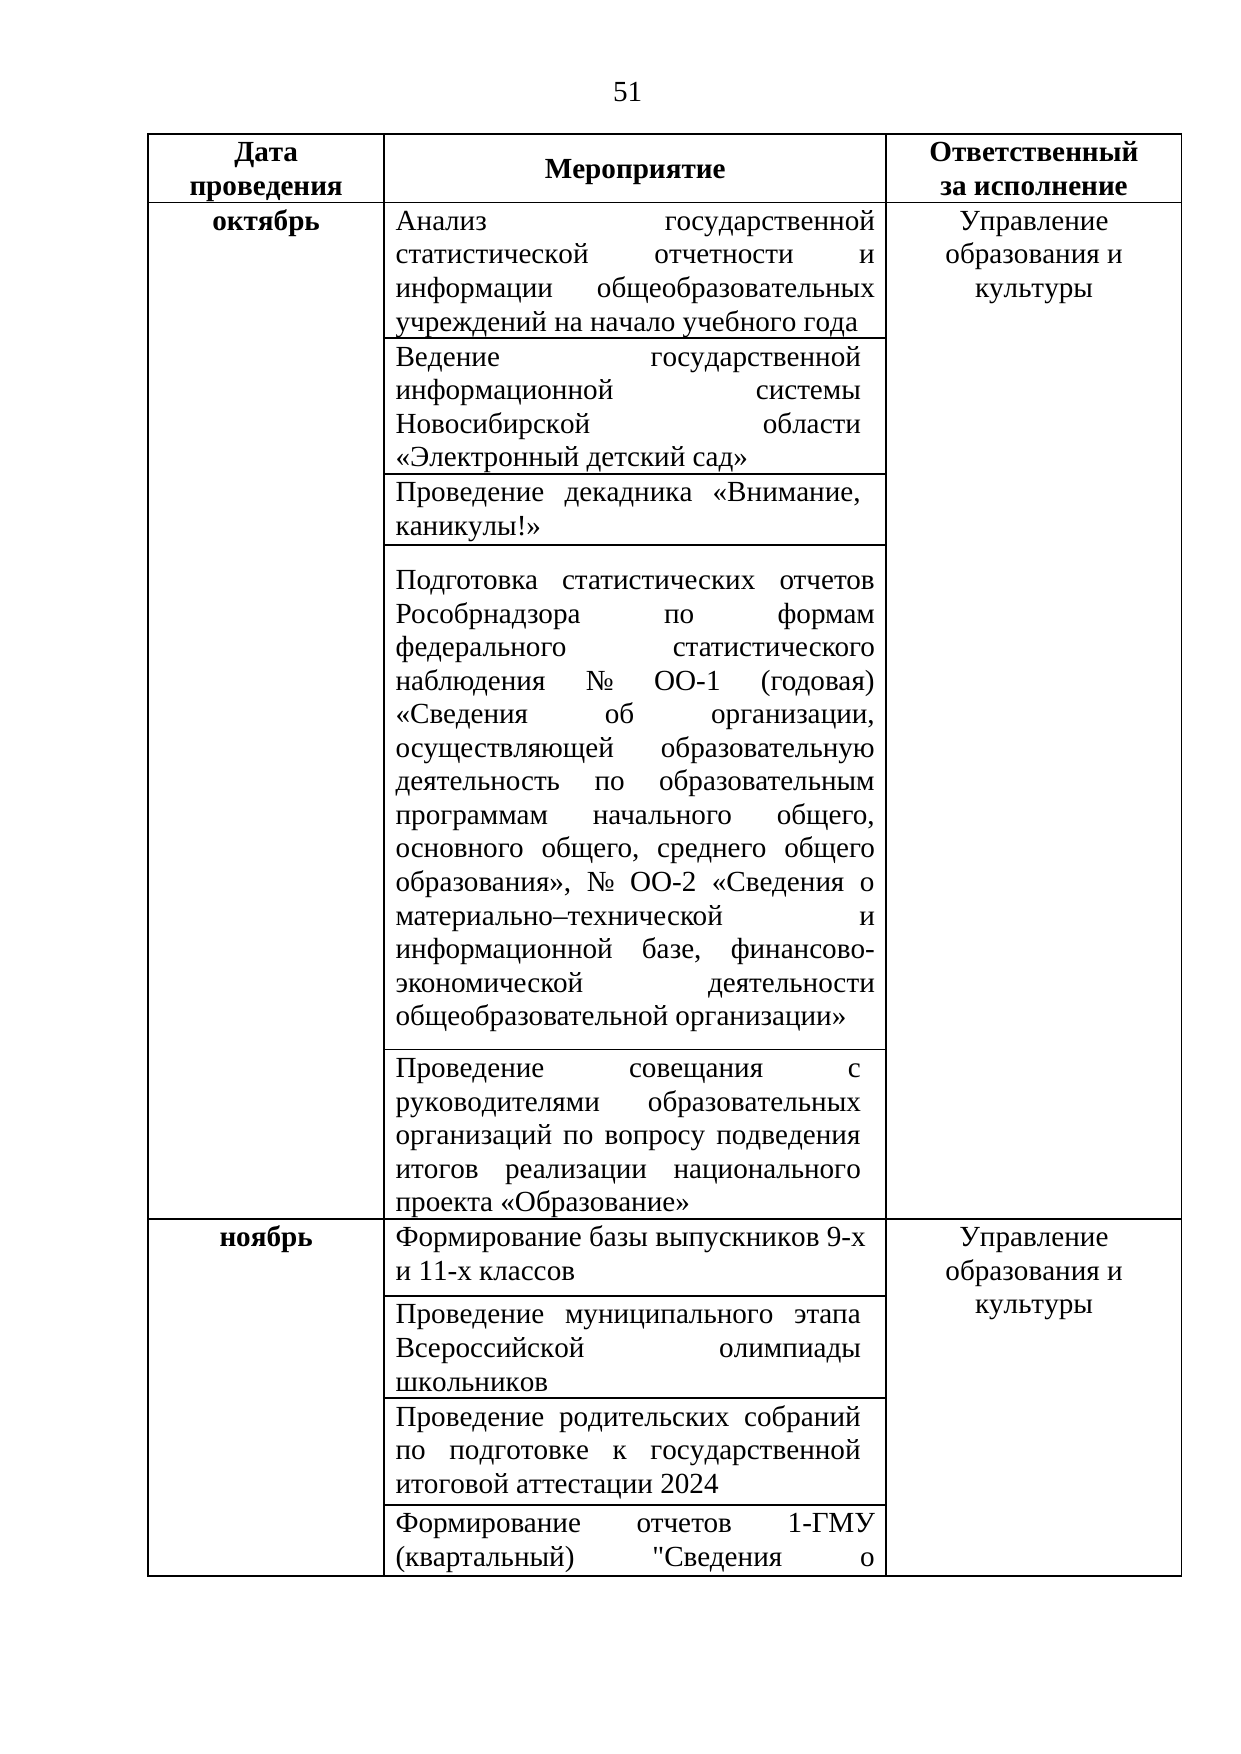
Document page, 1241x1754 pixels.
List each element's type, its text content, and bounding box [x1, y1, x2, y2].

table_cell Подготовка статистических отчетов Рособрнадзора по формам федерального статистического наблюдения № ОО-1 (годовая) «Сведения об организации, осуществляющей образовательную деятельность по образовательным программам начального общего, основного общего, среднего общего образования», № ОО-2 «Сведения о материально–технической и информационной базе, финансово-экономической деятельности общеобразовательной организации» [385, 546, 885, 1048]
table_cell Проведение совещания с руководителями образовательных организаций по вопросу подведения итогов реализации национального проекта «Образование» [385, 1050, 885, 1218]
table_cell ноябрь [149, 1220, 383, 1575]
table_header Дата проведения [149, 135, 383, 202]
table_cell Проведение декадника «Внимание, каникулы!» [385, 475, 885, 544]
table_cell октябрь [149, 203, 383, 1218]
table_cell Формирование базы выпускников 9-х и 11-х классов [385, 1220, 885, 1295]
table_cell Анализ государственной статистической отчетности и информации общеобразовательных учреждений на начало учебного года [385, 203, 885, 337]
table_cell Ведение государственной информационной системы Новосибирской области «Электронный детский сад» [385, 339, 885, 473]
table_cell Управление образования и культуры [887, 1220, 1181, 1575]
table_cell Проведение муниципального этапа Всероссийской олимпиады школьников [385, 1297, 885, 1397]
table_header Мероприятие [385, 135, 885, 202]
table_header Ответственный за исполнение [887, 135, 1181, 202]
table_cell Формирование отчетов 1-ГМУ (квартальный) "Сведения о предоставлении государственных (муниципальных) услуг" [385, 1506, 885, 1575]
table_cell Управление образования и культуры [887, 203, 1181, 1218]
table_cell Проведение родительских собраний по подготовке к государственной итоговой аттестации 2024 [385, 1399, 885, 1504]
